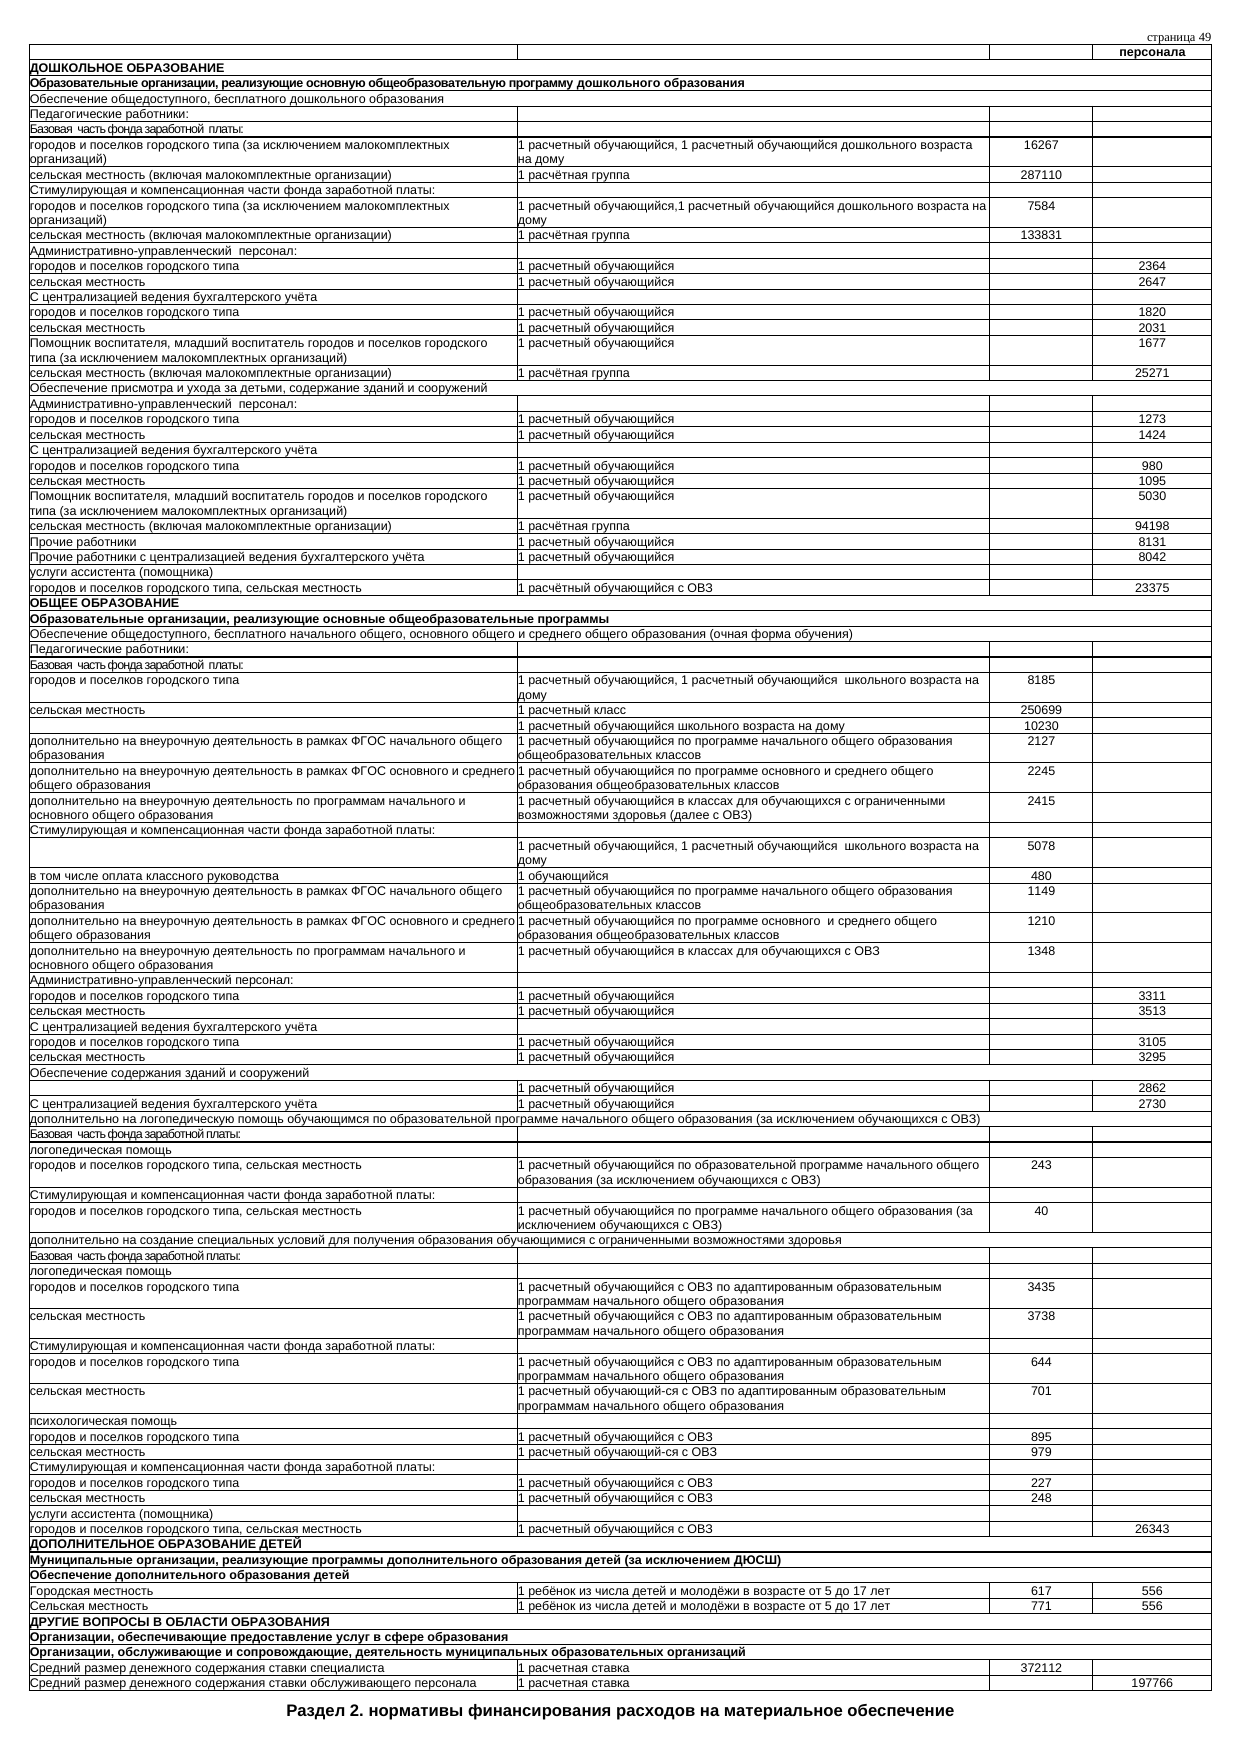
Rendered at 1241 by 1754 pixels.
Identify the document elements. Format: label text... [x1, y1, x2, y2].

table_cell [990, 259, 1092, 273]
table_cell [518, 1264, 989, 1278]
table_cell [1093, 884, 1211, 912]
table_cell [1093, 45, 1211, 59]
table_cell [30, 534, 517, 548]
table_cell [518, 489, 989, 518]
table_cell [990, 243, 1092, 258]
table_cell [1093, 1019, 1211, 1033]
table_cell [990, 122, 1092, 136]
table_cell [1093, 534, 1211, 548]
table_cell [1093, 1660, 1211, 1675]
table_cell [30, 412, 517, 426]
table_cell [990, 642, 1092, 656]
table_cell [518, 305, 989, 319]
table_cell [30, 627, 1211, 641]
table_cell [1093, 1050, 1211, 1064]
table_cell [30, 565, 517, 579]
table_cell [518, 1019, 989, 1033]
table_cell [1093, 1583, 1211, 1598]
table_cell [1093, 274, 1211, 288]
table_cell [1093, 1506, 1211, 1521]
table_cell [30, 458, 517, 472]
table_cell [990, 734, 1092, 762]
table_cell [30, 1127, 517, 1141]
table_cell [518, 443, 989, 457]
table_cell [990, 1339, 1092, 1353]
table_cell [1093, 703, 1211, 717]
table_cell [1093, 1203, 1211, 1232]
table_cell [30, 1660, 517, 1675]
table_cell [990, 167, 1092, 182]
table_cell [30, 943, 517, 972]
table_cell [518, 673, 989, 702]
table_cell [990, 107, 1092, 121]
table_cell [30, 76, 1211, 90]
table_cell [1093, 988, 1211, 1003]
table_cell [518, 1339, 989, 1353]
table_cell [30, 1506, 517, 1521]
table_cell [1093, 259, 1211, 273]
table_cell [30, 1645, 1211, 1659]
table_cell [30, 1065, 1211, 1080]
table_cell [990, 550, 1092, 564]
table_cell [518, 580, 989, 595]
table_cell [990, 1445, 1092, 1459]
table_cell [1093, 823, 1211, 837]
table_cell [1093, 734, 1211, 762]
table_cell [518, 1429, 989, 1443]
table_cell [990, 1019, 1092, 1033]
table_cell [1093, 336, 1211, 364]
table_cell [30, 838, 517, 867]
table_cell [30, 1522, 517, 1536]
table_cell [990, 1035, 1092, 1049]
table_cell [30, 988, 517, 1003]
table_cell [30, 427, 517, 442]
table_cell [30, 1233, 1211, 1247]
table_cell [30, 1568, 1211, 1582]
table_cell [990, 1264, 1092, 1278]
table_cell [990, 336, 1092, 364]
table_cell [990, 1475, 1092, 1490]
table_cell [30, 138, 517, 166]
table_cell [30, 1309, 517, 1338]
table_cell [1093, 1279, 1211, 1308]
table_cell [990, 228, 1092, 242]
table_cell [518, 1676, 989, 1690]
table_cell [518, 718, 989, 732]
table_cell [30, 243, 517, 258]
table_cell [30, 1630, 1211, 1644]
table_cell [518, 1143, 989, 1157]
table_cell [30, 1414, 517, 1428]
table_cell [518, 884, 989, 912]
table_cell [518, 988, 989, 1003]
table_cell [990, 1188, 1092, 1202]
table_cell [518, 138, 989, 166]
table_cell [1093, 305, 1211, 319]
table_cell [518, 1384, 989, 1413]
text Раздел 2. нормативы финансирования расходов на материальное обеспечение [29, 1701, 1211, 1720]
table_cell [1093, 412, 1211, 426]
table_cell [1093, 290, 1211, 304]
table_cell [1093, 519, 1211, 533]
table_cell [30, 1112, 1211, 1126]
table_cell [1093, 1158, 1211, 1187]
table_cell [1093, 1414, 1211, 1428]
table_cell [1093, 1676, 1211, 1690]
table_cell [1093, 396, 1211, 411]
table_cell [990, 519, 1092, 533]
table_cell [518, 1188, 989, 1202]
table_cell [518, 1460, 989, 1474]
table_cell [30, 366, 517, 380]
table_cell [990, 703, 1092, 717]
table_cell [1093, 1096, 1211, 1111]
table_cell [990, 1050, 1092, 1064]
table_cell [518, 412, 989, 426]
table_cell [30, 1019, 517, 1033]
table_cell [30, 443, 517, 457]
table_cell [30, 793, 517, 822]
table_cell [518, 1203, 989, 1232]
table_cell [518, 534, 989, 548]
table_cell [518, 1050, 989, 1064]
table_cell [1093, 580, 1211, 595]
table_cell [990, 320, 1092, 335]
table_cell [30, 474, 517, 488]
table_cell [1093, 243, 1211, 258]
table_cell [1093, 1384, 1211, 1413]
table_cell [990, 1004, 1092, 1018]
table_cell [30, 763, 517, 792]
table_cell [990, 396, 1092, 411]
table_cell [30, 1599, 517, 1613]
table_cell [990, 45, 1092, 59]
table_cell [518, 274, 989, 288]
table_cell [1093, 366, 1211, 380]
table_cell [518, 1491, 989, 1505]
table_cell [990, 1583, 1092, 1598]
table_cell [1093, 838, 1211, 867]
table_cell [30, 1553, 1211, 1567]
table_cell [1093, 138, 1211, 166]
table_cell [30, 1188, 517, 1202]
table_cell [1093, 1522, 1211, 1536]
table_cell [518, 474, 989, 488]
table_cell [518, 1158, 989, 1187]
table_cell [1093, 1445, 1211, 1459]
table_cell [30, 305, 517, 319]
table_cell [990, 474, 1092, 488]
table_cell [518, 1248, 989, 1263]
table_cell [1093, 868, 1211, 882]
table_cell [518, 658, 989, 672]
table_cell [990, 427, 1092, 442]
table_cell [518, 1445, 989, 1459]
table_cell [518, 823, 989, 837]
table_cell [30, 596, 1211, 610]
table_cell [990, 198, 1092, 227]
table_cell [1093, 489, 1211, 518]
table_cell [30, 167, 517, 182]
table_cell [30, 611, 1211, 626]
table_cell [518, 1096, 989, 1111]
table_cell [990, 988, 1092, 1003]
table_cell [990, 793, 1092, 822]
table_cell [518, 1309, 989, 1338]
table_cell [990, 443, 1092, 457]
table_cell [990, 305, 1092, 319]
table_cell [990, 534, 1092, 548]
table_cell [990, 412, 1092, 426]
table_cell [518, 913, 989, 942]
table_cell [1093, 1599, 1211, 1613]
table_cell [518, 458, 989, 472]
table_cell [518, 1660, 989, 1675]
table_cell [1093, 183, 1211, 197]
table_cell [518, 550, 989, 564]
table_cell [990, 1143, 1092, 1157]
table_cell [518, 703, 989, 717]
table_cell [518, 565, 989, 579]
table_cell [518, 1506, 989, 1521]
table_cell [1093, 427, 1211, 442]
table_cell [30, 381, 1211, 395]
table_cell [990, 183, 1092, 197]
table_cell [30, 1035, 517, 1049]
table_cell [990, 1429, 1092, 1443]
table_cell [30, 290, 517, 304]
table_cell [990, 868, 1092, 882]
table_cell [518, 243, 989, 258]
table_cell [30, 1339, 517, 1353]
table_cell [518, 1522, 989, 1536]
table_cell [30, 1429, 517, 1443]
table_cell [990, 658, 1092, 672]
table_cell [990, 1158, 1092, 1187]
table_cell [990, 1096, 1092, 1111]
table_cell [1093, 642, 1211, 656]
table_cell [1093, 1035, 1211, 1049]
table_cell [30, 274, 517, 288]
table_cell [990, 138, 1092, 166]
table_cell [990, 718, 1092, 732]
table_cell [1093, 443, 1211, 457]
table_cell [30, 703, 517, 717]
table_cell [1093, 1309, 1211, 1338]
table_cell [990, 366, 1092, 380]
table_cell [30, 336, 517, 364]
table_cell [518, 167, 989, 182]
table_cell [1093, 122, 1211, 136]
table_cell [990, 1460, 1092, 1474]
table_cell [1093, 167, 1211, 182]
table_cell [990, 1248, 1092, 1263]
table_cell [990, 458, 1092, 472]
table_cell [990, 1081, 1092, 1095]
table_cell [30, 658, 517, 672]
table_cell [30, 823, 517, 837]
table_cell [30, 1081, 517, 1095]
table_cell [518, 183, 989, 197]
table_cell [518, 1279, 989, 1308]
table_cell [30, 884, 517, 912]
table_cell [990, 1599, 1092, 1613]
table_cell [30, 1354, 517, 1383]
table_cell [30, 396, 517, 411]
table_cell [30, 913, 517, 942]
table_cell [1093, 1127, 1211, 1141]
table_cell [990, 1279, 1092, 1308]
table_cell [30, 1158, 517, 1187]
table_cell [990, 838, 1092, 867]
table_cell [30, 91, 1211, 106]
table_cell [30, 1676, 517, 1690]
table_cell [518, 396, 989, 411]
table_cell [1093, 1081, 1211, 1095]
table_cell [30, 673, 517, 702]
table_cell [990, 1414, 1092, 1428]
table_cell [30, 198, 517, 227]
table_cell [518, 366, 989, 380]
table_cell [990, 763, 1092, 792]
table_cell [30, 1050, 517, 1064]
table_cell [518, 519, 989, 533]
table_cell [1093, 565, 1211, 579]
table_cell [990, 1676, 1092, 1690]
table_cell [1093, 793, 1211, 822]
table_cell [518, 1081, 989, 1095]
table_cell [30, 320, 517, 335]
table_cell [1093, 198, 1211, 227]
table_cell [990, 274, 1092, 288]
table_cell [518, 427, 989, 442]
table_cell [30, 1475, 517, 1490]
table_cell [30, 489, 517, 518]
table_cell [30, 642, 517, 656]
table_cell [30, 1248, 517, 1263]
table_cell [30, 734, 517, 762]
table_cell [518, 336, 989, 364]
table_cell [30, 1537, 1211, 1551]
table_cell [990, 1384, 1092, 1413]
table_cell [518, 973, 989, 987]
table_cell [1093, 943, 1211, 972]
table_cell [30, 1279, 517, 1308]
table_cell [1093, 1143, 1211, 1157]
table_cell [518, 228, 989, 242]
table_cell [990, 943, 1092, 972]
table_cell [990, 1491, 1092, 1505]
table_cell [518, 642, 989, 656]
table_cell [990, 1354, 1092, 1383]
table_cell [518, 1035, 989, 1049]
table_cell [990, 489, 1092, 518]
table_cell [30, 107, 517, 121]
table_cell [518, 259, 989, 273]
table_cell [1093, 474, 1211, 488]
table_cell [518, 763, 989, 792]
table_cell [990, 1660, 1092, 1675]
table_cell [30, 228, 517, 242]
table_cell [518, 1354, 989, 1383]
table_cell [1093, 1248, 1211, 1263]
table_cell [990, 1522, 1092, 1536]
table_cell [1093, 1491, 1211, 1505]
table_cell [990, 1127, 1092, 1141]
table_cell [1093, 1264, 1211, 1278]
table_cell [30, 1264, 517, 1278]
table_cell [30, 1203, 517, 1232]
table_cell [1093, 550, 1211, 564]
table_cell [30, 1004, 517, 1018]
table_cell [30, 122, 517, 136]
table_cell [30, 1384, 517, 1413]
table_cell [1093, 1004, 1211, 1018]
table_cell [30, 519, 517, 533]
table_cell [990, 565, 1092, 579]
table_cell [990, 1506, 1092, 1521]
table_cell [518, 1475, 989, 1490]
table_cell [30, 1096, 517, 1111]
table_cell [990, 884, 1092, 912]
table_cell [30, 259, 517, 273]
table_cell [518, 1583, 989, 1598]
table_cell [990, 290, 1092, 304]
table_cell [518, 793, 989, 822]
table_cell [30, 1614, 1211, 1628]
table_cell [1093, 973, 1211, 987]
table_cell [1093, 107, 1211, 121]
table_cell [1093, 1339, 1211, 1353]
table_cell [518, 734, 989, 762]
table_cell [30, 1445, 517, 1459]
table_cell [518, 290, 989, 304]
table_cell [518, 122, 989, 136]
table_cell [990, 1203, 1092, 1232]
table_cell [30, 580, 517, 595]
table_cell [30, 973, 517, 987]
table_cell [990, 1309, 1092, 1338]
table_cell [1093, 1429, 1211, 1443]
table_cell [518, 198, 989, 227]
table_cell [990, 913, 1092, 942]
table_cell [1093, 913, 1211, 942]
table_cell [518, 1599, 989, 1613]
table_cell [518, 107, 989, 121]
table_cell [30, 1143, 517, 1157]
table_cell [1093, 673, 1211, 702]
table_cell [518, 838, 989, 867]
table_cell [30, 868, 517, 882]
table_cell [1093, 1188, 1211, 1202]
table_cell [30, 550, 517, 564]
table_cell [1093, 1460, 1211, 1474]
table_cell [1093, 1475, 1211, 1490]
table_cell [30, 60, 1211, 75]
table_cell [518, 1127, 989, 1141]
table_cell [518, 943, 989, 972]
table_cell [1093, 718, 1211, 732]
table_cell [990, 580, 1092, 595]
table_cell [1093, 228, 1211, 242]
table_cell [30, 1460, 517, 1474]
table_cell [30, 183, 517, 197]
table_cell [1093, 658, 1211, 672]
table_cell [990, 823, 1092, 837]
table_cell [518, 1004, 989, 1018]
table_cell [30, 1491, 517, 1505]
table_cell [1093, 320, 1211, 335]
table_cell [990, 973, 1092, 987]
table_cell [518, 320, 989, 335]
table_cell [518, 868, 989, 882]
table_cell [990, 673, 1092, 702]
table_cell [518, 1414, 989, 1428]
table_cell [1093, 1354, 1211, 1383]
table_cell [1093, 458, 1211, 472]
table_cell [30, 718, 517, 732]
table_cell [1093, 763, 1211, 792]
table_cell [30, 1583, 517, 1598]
